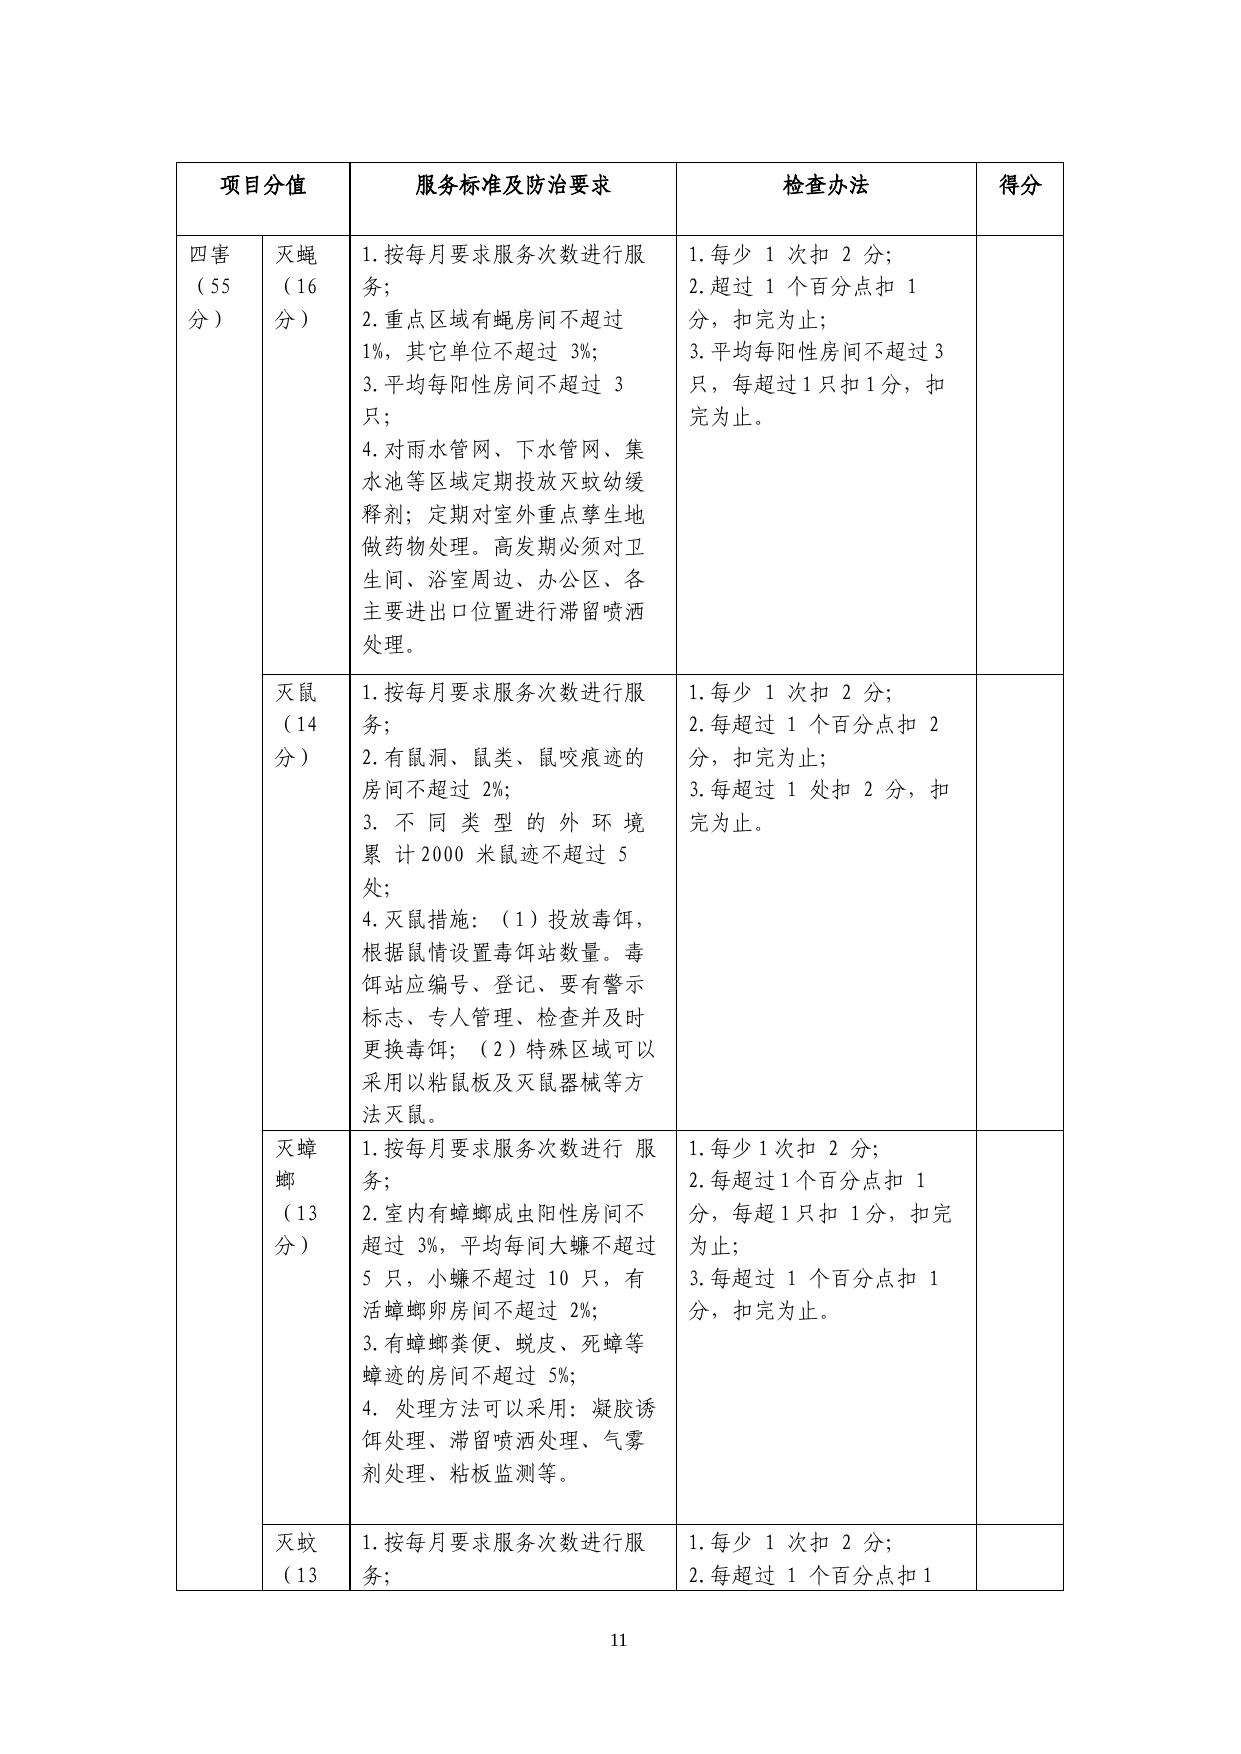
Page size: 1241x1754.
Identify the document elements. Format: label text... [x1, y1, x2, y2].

table_cell [977, 236, 1063, 673]
table_cell 灭蚊（13 分） [263, 1525, 349, 1590]
table_cell [977, 1131, 1063, 1524]
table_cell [677, 1525, 976, 1590]
table_cell 1.按每月要求服务次数进行服务； 2.有鼠洞、鼠类、鼠咬痕迹的房间不超过 2%； 3. 不 同 类 型 的 外 环 境 累 计2000 米鼠迹不超过 5 处； 4.灭鼠措施：（1）投放毒饵，根据鼠情设置毒饵站数量。毒饵站应编号、登记、要有警示标志、专人管理、检查并及时更换毒饵；（2）特殊区域可以采用以粘鼠板及灭鼠器械等方法灭鼠。 [351, 675, 676, 1129]
table_header 服务标准及防治要求 [351, 163, 676, 235]
table_cell 1.每少 1 次扣 2 分； 2.每超过 1 个百分点扣 2分，扣完为止； 3.每超过 1 处扣 2 分，扣完为止。 [677, 675, 976, 1129]
table_cell [977, 675, 1063, 1129]
table_cell 1.每少1次扣 2 分； 2.每超过1个百分点扣 1 分，每超1只扣 1分，扣完为止； 3.每超过 1 个百分点扣 1分，扣完为止。 [677, 1131, 976, 1524]
table_header 得分 [977, 163, 1063, 235]
table_header 检查办法 [677, 163, 976, 235]
table_header 项目分值 [177, 163, 349, 235]
table_cell 1.按每月要求服务次数进行服务； 2.重点区域有蝇房间不超过1%，其它单位不超过 3%； 3.平均每阳性房间不超过 3只； 4.对雨水管网、下水管网、集水池等区域定期投放灭蚊幼缓释剂；定期对室外重点孳生地做药物处理。高发期必须对卫生间、浴室周边、办公区、各主要进出口位置进行滞留喷洒处理。 [351, 236, 676, 673]
table_cell 1.每少 1 次扣 2 分； 2.超过 1 个百分点扣 1 分，扣完为止； 3.平均每阳性房间不超过3只，每超过1只扣1分，扣完为止。 [677, 236, 976, 673]
table_cell 灭鼠（14 分） [263, 675, 349, 1129]
table_cell [977, 1525, 1063, 1590]
table_cell 灭蝇（16分） [263, 236, 349, 673]
table_cell 四害（55 分） [177, 236, 262, 1590]
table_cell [351, 1525, 676, 1590]
table_cell 灭蟑螂 （13 分） [263, 1131, 349, 1524]
table_cell 1.按每月要求服务次数进行 服务； 2.室内有蟑螂成虫阳性房间不超过 3%，平均每间大蠊不超过 5 只，小蠊不超过 10 只，有活蟑螂卵房间不超过 2%； 3.有蟑螂粪便、蜕皮、死蟑等蟑迹的房间不超过 5%； 4. 处理方法可以采用：凝胶诱饵处理、滞留喷洒处理、气雾剂处理、粘板监测等。 [351, 1131, 676, 1524]
